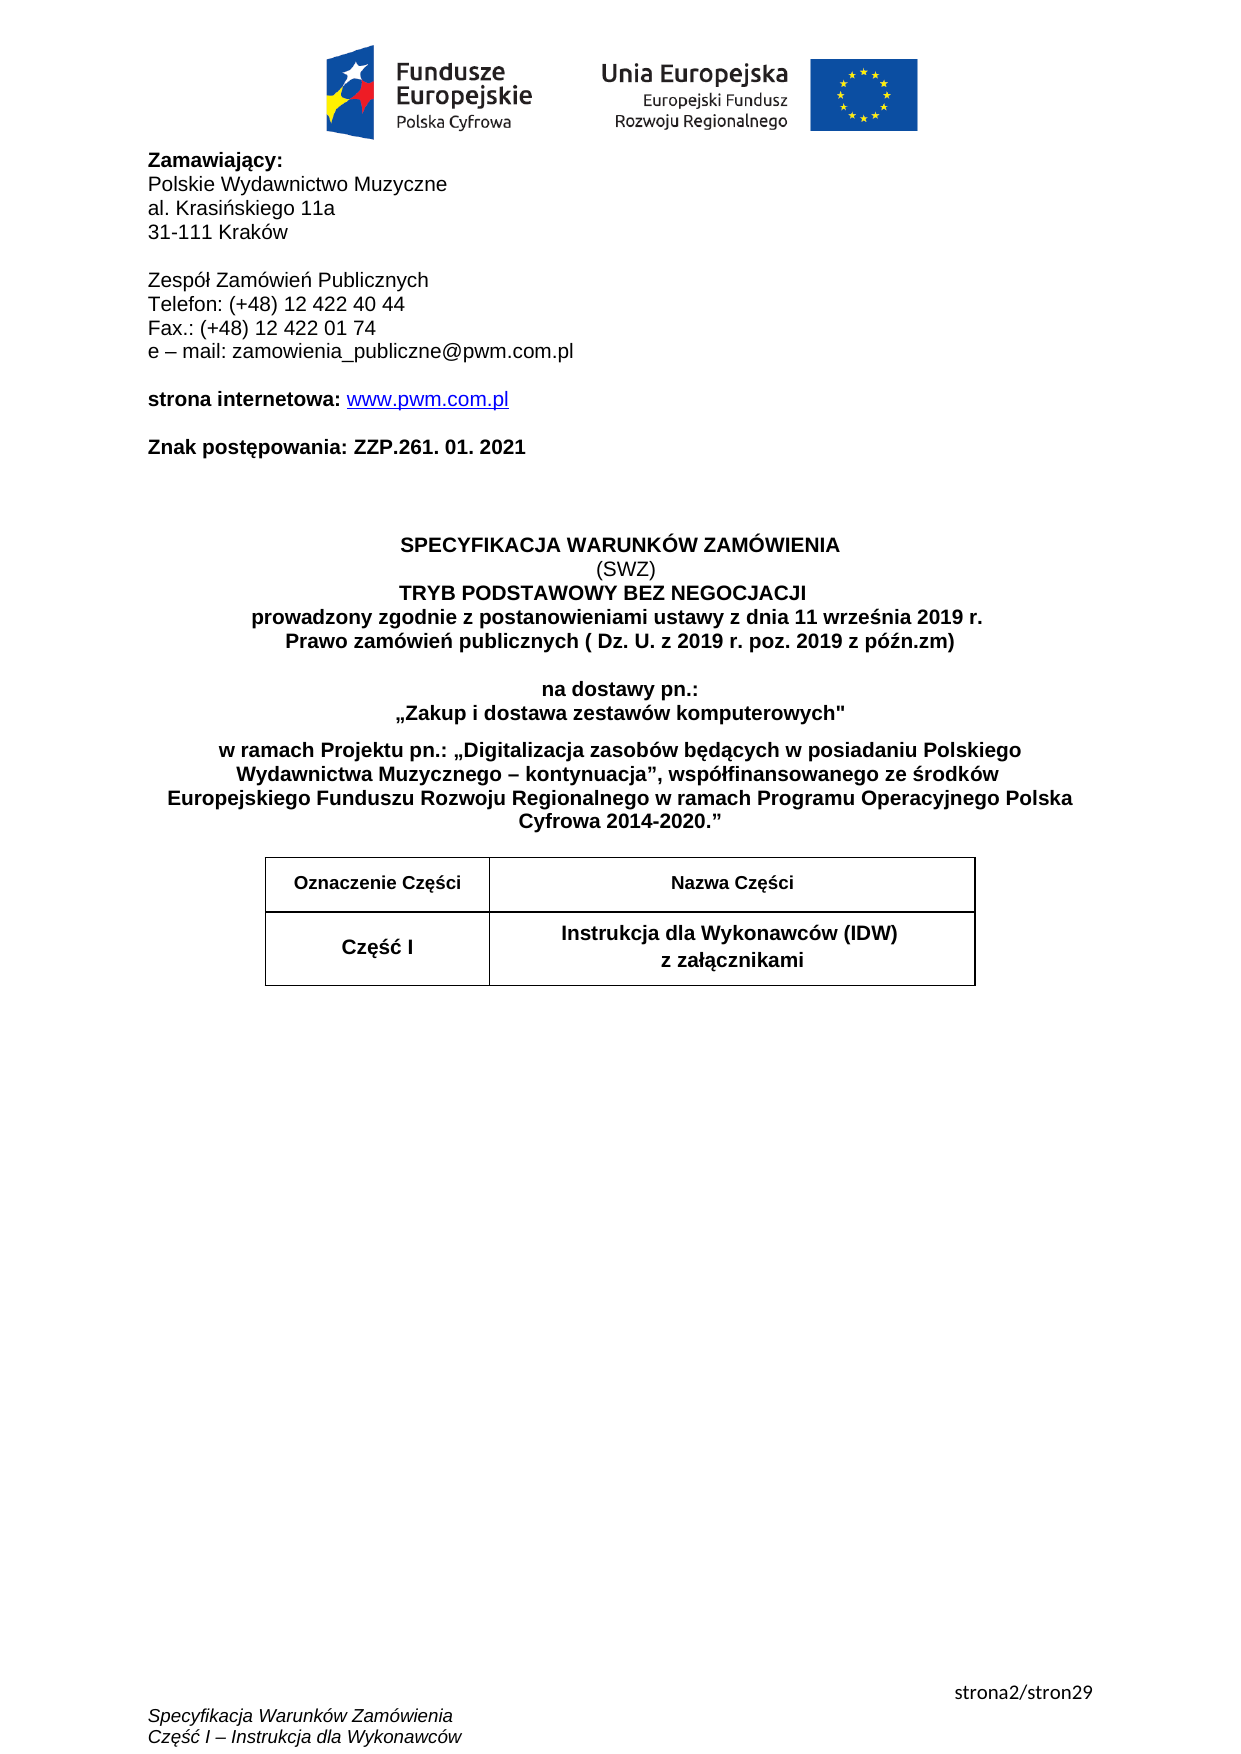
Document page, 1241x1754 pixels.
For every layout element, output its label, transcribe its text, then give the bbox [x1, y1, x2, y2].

text w ramach Projektu pn.: „Digitalizacja zasobów będących w posiadaniu Polskiego Wydawnictwa Muzycznego – kontynuacja”, współfinansowanego ze środków Europejskiego Funduszu Rozwoju Regionalnego w ramach Programu Operacyjnego Polska Cyfrowa 2014-2020.” [148, 737, 1093, 833]
text e – mail: zamowienia_publiczne@pwm.com.pl [148, 339, 1093, 363]
text Fax.: (+48) 12 422 01 74 [148, 315, 1093, 339]
text Zamawiający: [148, 148, 1093, 172]
text (SWZ) [148, 557, 1093, 581]
text SPECYFIKACJA WARUNKÓW ZAMÓWIENIA [148, 533, 1093, 557]
text Zespół Zamówień Publicznych [148, 267, 1093, 291]
text na dostawy pn.: [148, 677, 1093, 701]
table_cell Instrukcja dla Wykonawców (IDW) z załącznikami [490, 913, 974, 985]
text al. Krasińskiego 11a [148, 196, 1093, 219]
table_cell Część I [266, 913, 489, 985]
table_header Nazwa Części [490, 858, 974, 911]
picture [309, 2, 931, 148]
text TRYB PODSTAWOWY BEZ NEGOCJACJI [148, 581, 1093, 605]
text Znak postępowania: ZZP.261. 01. 2021 [148, 435, 1093, 459]
text strona internetowa: www.pwm.com.pl [148, 387, 1093, 411]
text „Zakup i dostawa zestawów komputerowych" [148, 701, 1093, 725]
text Polskie Wydawnictwo Muzyczne [148, 172, 1093, 196]
text 31-111 Kraków [148, 219, 1093, 243]
table_header Oznaczenie Części [266, 858, 489, 911]
text prowadzony zgodnie z postanowieniami ustawy z dnia 11 września 2019 r. Prawo zamówień publicznych ( Dz. U. z 2019 r. poz. 2019 z późn.zm) [148, 605, 1093, 653]
text Telefon: (+48) 12 422 40 44 [148, 291, 1093, 315]
